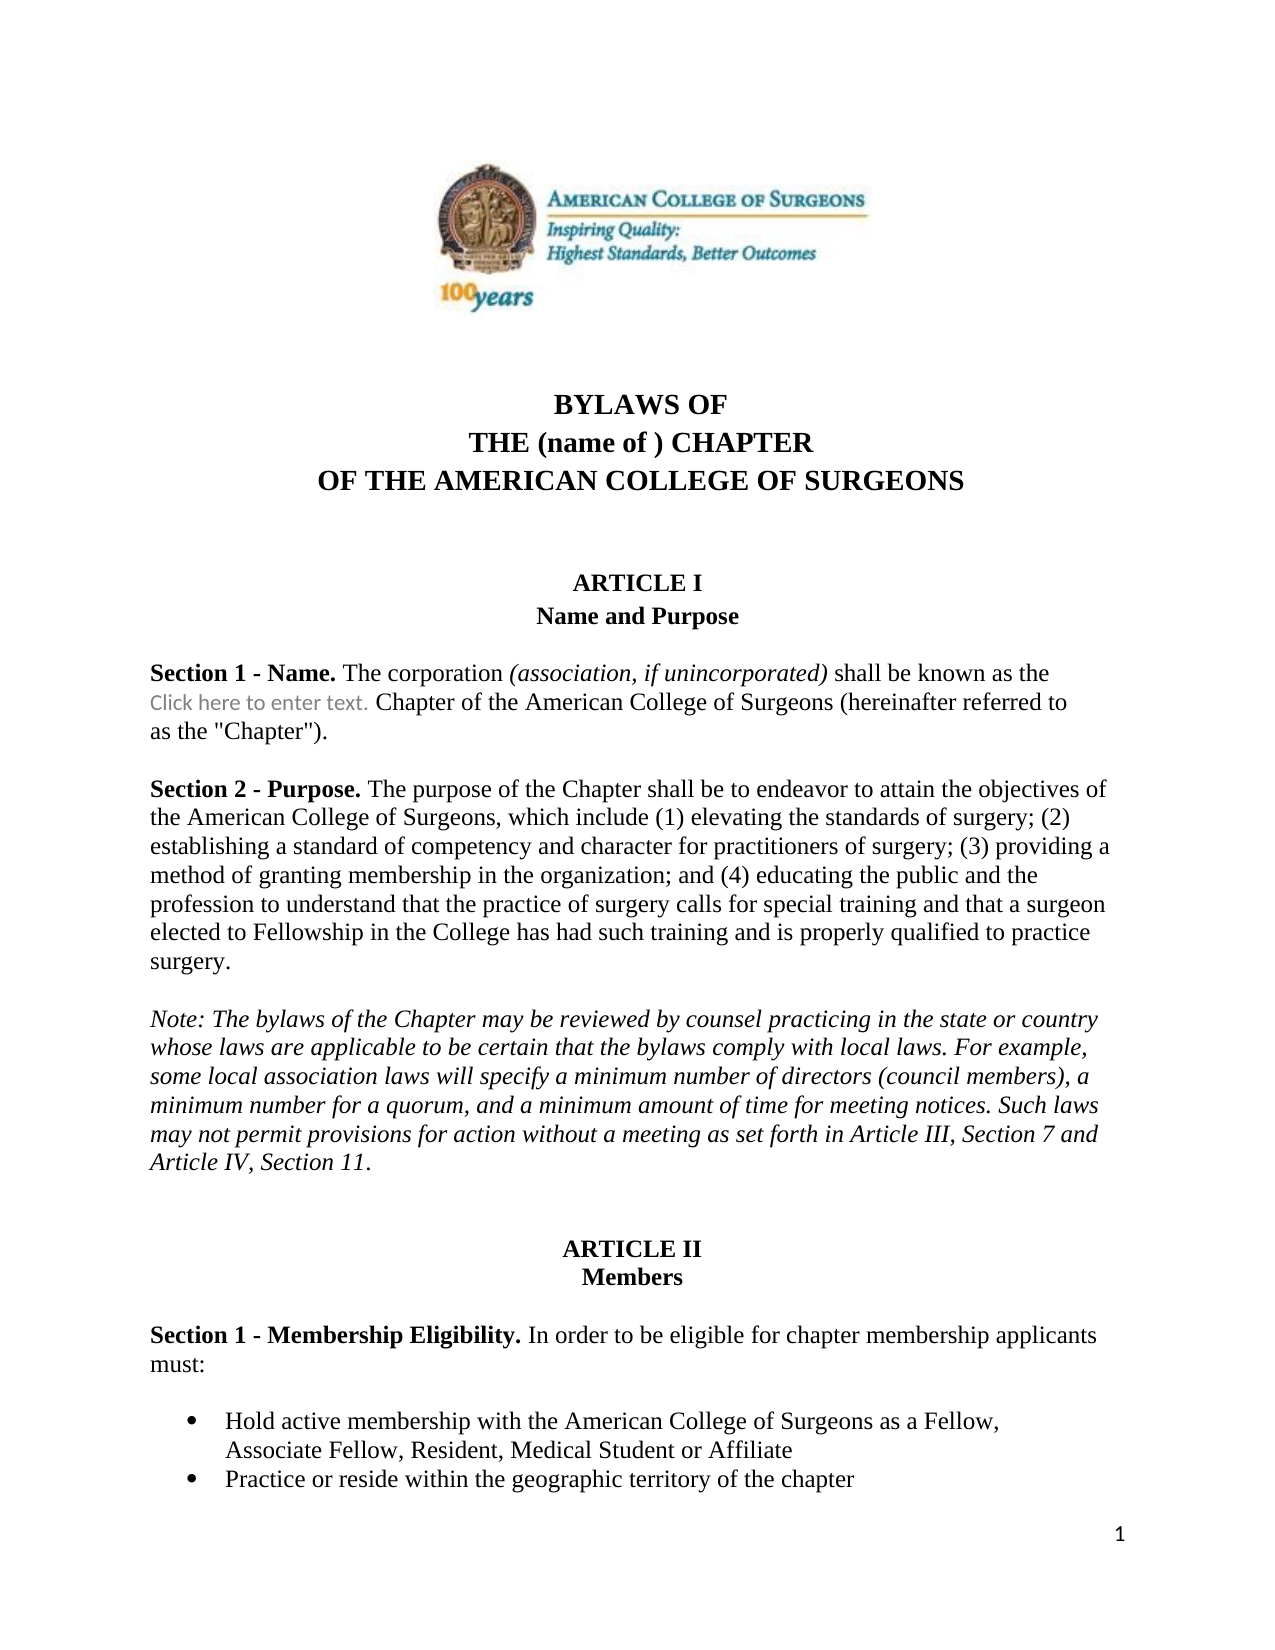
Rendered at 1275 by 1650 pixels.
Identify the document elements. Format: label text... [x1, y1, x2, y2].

text Members [150, 1262, 1114, 1291]
text Section 2 - Purpose. The purpose of the Chapter shall be to endeavor to attain the objectives of the American College of Surgeons, which include (1) elevating the standards of surgery; (2) establishing a standard of competency and character for practitioners of surgery; (3) providing a method of granting membership in the organization; and (4) educating the public and the profession to understand that the practice of surgery calls for special training and that a surgeon elected to Fellowship in the College has had such training and is properly qualified to practice surgery. [150, 774, 1113, 975]
text Name and Purpose [150, 601, 1125, 629]
text ARTICLE I [150, 568, 1125, 596]
text Section 1 - Membership Eligibility. In order to be eligible for chapter membership applicants must: [150, 1320, 1125, 1377]
text THE CHAPTER [156, 425, 1125, 459]
text Section 1 - Name. The corporation (association, if unincorporated) shall be known as the Chapter of the American College of Surgeons (hereinafter referred to as the "Chapter"). [150, 658, 1079, 745]
picture [433, 160, 872, 317]
text OF THE AMERICAN COLLEGE OF SURGEONS [157, 463, 1125, 497]
list Hold active membership with the American College of Surgeons as a Fellow, Associate Fellow, Resident, Medical Student or Affiliate [187, 1406, 1056, 1464]
list Practice or reside within the geographic territory of the chapter [187, 1464, 1056, 1492]
text BYLAWS OF [156, 387, 1125, 421]
text Note: The bylaws of the Chapter may be reviewed by counsel practicing in the state or country whose laws are applicable to be certain that the bylaws comply with local laws. For example, some local association laws will specify a minimum number of directors (council members), a minimum number for a quorum, and a minimum amount of time for meeting notices. Such laws may not permit provisions for action without a meeting as set forth in Article III, Section 7 and Article IV, Section 11. [150, 1004, 1114, 1176]
text ARTICLE II [150, 1234, 1114, 1262]
